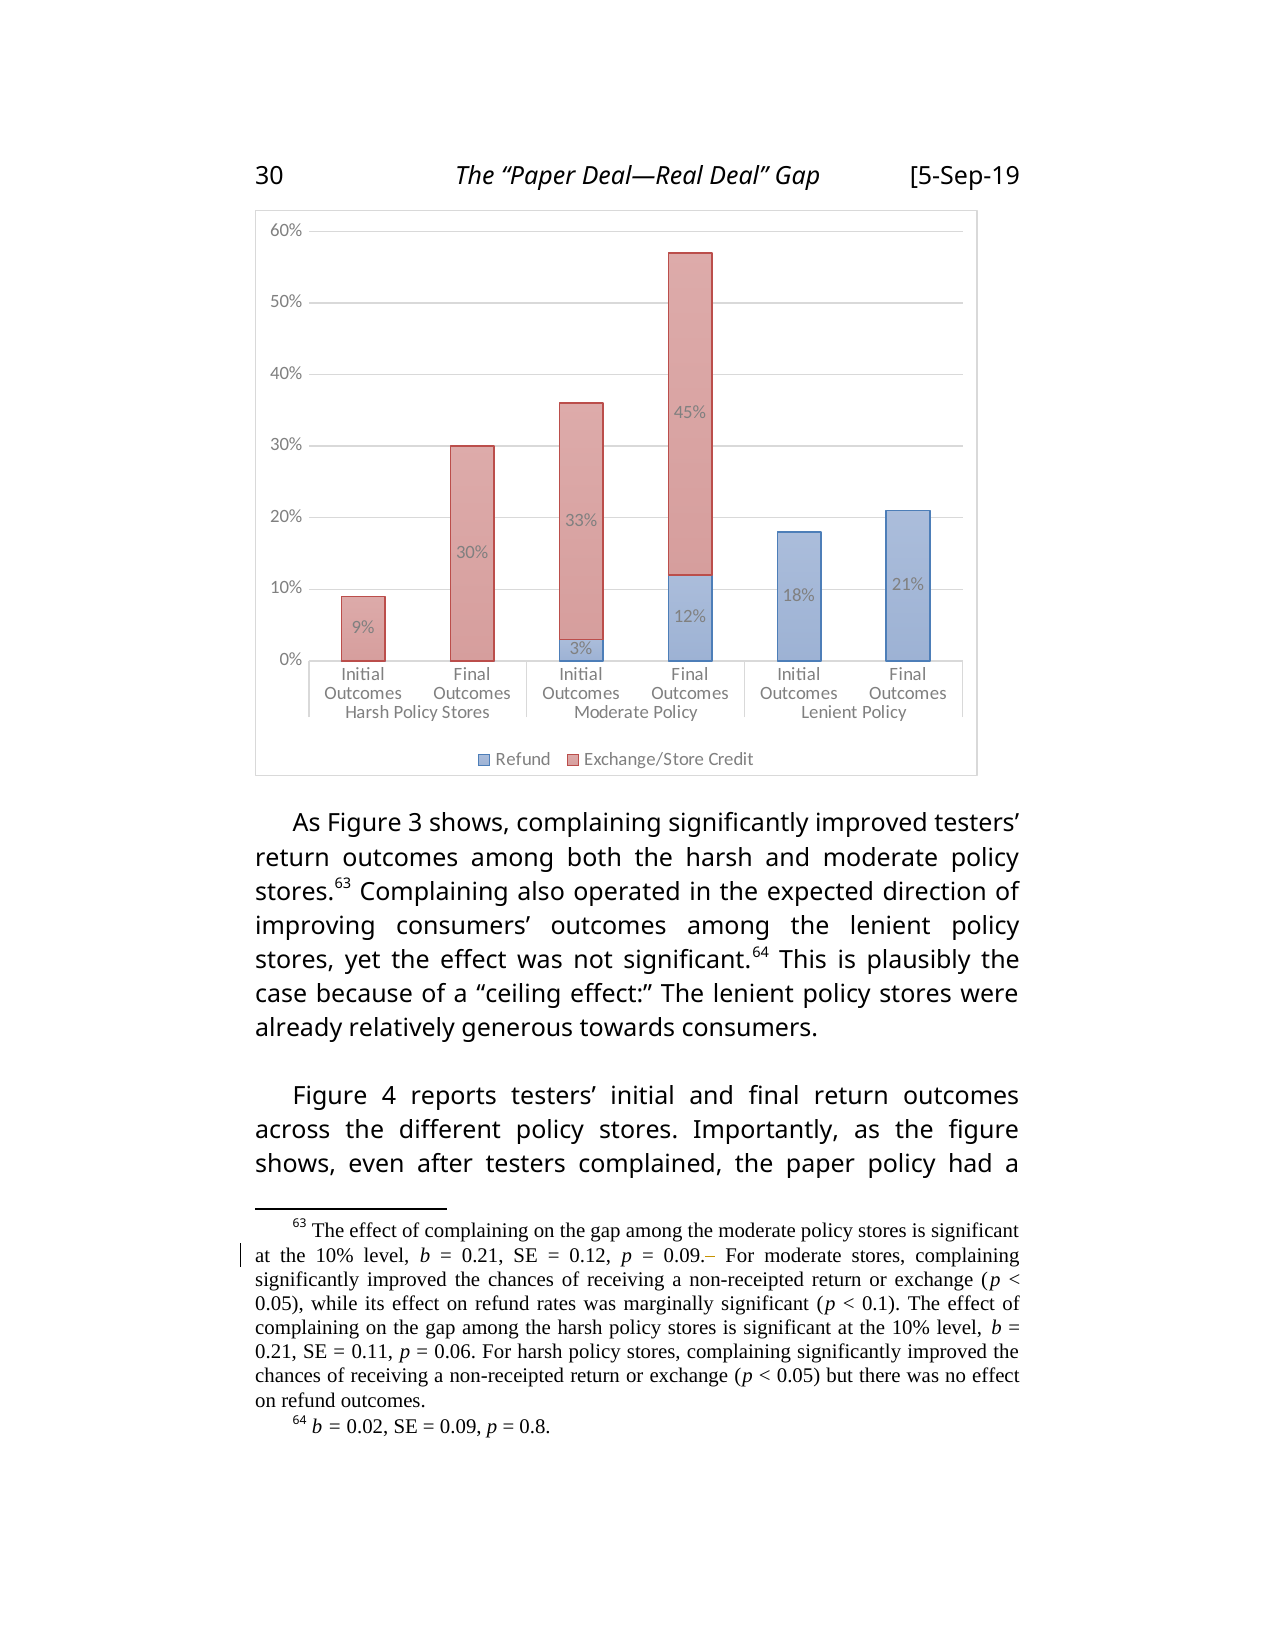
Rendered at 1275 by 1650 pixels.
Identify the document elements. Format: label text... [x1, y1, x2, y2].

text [255, 1078, 1020, 1180]
text As Figure 3 shows, complaining significantly improved testers’ return outcomes among both the harsh and moderate policy stores. Complaining also operated in the expected direction of improving consumers’ outcomes among the lenient policy stores, yet the effect was not significant. This is plausibly the case because of a “ceiling effect:” The lenient policy stores were already relatively generous towards consumers. [255, 805, 1020, 1043]
